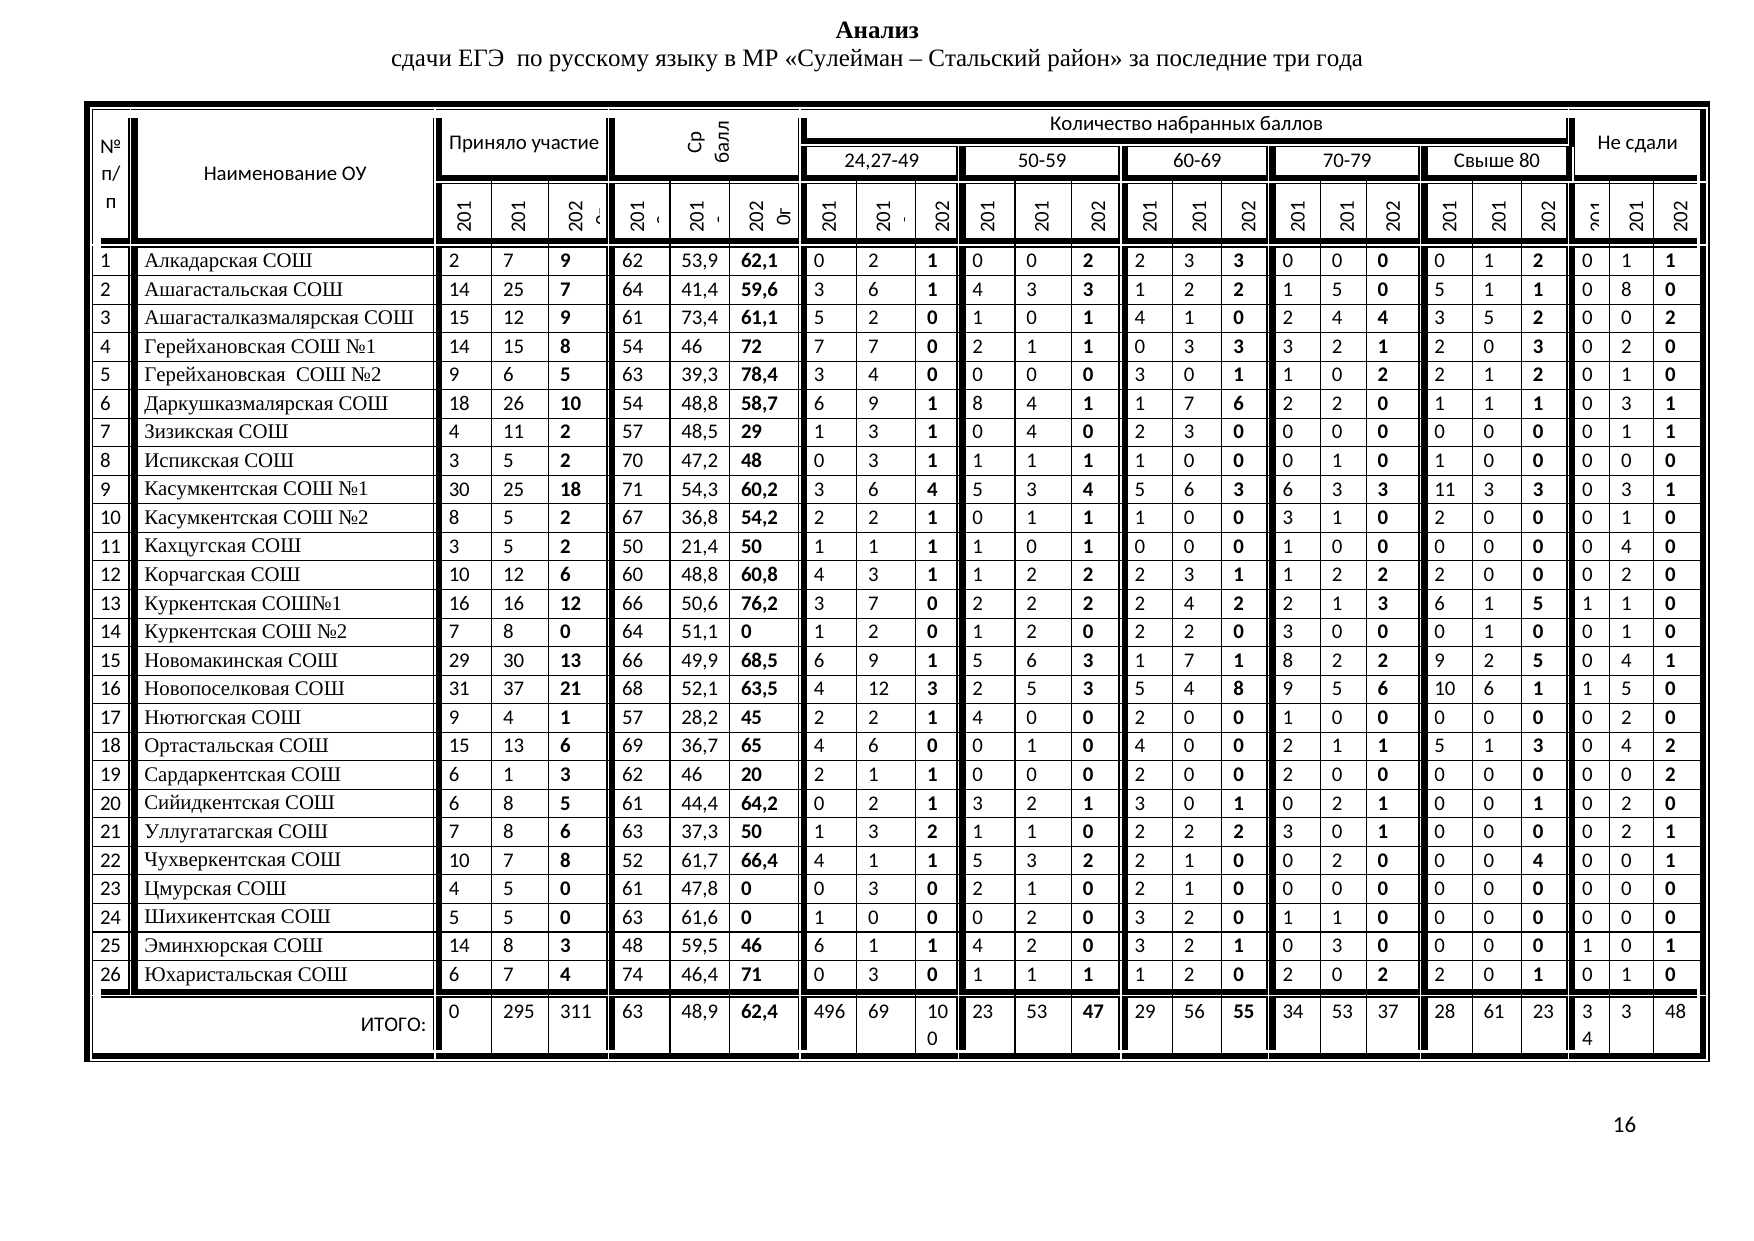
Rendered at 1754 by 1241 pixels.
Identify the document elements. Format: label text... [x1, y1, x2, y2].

table_cell 4 [807, 561, 856, 589]
table_cell 0 [1016, 248, 1071, 275]
table_cell 15 [492, 333, 548, 361]
table_cell 2 [1610, 333, 1653, 361]
table_cell 1 [916, 533, 956, 560]
table_cell 0 [1522, 419, 1566, 446]
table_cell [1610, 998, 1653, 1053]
table_cell 1 [1173, 875, 1221, 903]
table_cell 8 [492, 933, 548, 960]
table_cell 5 [966, 647, 1014, 674]
table_cell 0 [1575, 419, 1609, 446]
table_cell 0 [807, 447, 856, 475]
table_cell 7 [1173, 390, 1221, 418]
table_cell 1 [1473, 590, 1521, 617]
table_cell 6 [1473, 676, 1521, 703]
table_cell 3 [857, 818, 915, 846]
table_cell 1 [1367, 333, 1418, 361]
table_cell 22 [93, 847, 128, 874]
table_cell 2 [966, 676, 1014, 703]
table_cell 1 [1654, 818, 1700, 846]
table_cell 64 [615, 276, 669, 303]
table_cell 61,6 [671, 904, 729, 931]
table_cell 1 [1276, 704, 1320, 732]
table_cell 2 [1276, 961, 1320, 988]
table_cell 2020г [1072, 184, 1118, 238]
table_cell 3 [1522, 476, 1566, 503]
table_cell 2 [1128, 704, 1172, 732]
table_cell 1 [1428, 390, 1472, 418]
table_cell 68,5 [730, 647, 798, 674]
table_cell 2018г [1575, 184, 1609, 238]
table_cell 1 [966, 619, 1014, 646]
table_cell Касумкентская СОШ №1 [138, 476, 433, 503]
table_cell 0 [1072, 419, 1118, 446]
table_cell 12 [492, 561, 548, 589]
table_cell 0 [1367, 390, 1418, 418]
table_cell 0 [1222, 619, 1266, 646]
table_cell 8 [1610, 276, 1653, 303]
table_cell 1 [1173, 305, 1221, 332]
table_cell 1 [916, 790, 956, 817]
table_cell 2 [1016, 933, 1071, 960]
table_cell 21 [549, 676, 606, 703]
table_cell 1 [1367, 790, 1418, 817]
table_cell 0 [916, 733, 956, 760]
table_cell 1 [807, 818, 856, 846]
table_cell 0 [1428, 704, 1472, 732]
table_cell 4 [549, 961, 606, 988]
table_cell 0 [1367, 276, 1418, 303]
table_cell 1 [1321, 733, 1366, 760]
table_cell 72 [730, 333, 798, 361]
table_cell 1 [1610, 362, 1653, 389]
table_cell 0 [730, 875, 798, 903]
table_cell 70-79 [1276, 147, 1418, 175]
table_cell 3 [1321, 476, 1366, 503]
table_cell 0 [1321, 761, 1366, 789]
table_cell 0 [1473, 504, 1521, 532]
table_cell 0 [1173, 533, 1221, 560]
table_cell 0 [1654, 904, 1700, 931]
table_cell 0 [1222, 733, 1266, 760]
table_cell 1 [1222, 933, 1266, 960]
table_cell 37,3 [671, 818, 729, 846]
table_cell Герейхановская СОШ №2 [138, 362, 433, 389]
table_cell 23 [916, 989, 961, 1053]
table_cell 7 [807, 333, 856, 361]
table_cell 2 [1654, 305, 1700, 332]
table_cell 12 [549, 590, 606, 617]
table_cell 5 [966, 476, 1014, 503]
table_cell 3 [1367, 476, 1418, 503]
table_cell Свыше 80 [1428, 147, 1566, 175]
table_cell 3 [857, 875, 915, 903]
table_cell 2020г [1654, 175, 1705, 238]
table_cell 0 [1522, 875, 1566, 903]
table_cell Корчагская СОШ [138, 561, 433, 589]
table_cell 5 [1128, 676, 1172, 703]
table_cell 4 [442, 875, 491, 903]
table_cell 2020г [1222, 184, 1266, 238]
table_cell 0 [1610, 847, 1653, 874]
table_cell 63,5 [730, 676, 798, 703]
table_cell 0 [1276, 790, 1320, 817]
table_cell 0 [1016, 305, 1071, 332]
table_cell 2 [549, 419, 606, 446]
table_cell 1 [916, 419, 956, 446]
table_cell 11 [492, 419, 548, 446]
table_cell 16 [93, 676, 128, 703]
table_cell 3 [1428, 305, 1472, 332]
table_cell 53,9 [671, 248, 729, 275]
table_cell 46,4 [671, 961, 729, 988]
table_cell 26 [492, 390, 548, 418]
table_cell 0 [1173, 733, 1221, 760]
table_cell 2 [1321, 561, 1366, 589]
table_cell 4 [1016, 419, 1071, 446]
table_cell 76,2 [730, 590, 798, 617]
table_cell 1 [1072, 390, 1118, 418]
table_cell 1 [1072, 961, 1118, 988]
table_cell 4 [807, 733, 856, 760]
table_cell 3 [1016, 276, 1071, 303]
table_cell 3 [1128, 933, 1172, 960]
table_cell 7 [857, 590, 915, 617]
table_cell 0 [549, 619, 606, 646]
table_cell 50 [615, 533, 669, 560]
table_cell 62 [615, 248, 669, 275]
table_cell 2 [1522, 362, 1566, 389]
table_cell 1 [1072, 533, 1118, 560]
table_cell 4 [807, 847, 856, 874]
table_cell 0 [916, 362, 956, 389]
table_cell 21,4 [671, 533, 729, 560]
table_cell 0 [1128, 533, 1172, 560]
table_cell 1 [916, 647, 956, 674]
table_cell 2 [1173, 961, 1221, 988]
table_cell 6 [1222, 390, 1266, 418]
table_cell 48,8 [671, 561, 729, 589]
table_cell 61 [615, 790, 669, 817]
table_cell 1 [1654, 933, 1700, 960]
table_cell 52,1 [671, 676, 729, 703]
table_cell 0 [916, 333, 956, 361]
table_cell 10 [442, 561, 491, 589]
table_cell 51,1 [671, 619, 729, 646]
table_cell 1 [1222, 561, 1266, 589]
table_cell 1 [1128, 390, 1172, 418]
table_cell 2 [1321, 647, 1366, 674]
table_cell 0 [1072, 875, 1118, 903]
table_cell 1 [1522, 276, 1566, 303]
table_cell 57 [615, 704, 669, 732]
table_cell 1 [966, 305, 1014, 332]
table_cell 1 [1016, 504, 1071, 532]
table_cell 0 [1173, 504, 1221, 532]
table_cell 5 [1016, 676, 1071, 703]
table_cell 10 [1428, 676, 1472, 703]
table_cell 0 [1222, 504, 1266, 532]
table_cell 18 [442, 390, 491, 418]
table_cell 0 [1222, 847, 1266, 874]
table_cell 5 [807, 305, 856, 332]
table_cell 0 [1428, 248, 1472, 275]
table_cell 0 [1473, 419, 1521, 446]
table_cell 0 [1654, 961, 1700, 988]
table_cell 0 [1575, 761, 1609, 789]
table_cell Нютюгская СОШ [138, 704, 433, 732]
table_cell 0 [1522, 904, 1566, 931]
table_cell 0 [1575, 305, 1609, 332]
table_cell 6 [1173, 476, 1221, 503]
table_cell 0 [1276, 248, 1320, 275]
table_cell 1 [857, 847, 915, 874]
table_cell 63 [615, 904, 669, 931]
table_cell 0 [549, 904, 606, 931]
table_cell 36,7 [671, 733, 729, 760]
table_cell 3 [807, 276, 856, 303]
table_cell 0 [966, 761, 1014, 789]
table_cell 6 [1016, 647, 1071, 674]
table_cell 1 [1473, 390, 1521, 418]
table_cell 2 [1321, 390, 1366, 418]
table_cell 2 [857, 504, 915, 532]
table_cell 0 [1072, 704, 1118, 732]
table_cell 53 [1271, 998, 1320, 1053]
table_cell 1 [1072, 305, 1118, 332]
table_header № п/п [90, 107, 133, 238]
table_cell 8 [492, 619, 548, 646]
text сдачи ЕГЭ по русскому языку в МР «Сулейман – Стальский район» за последние три года [118, 43, 1636, 72]
table_cell 3 [1321, 933, 1366, 960]
table_cell 3 [442, 447, 491, 475]
table_cell 0 [966, 248, 1014, 275]
table_cell 5 [1610, 676, 1653, 703]
table_cell Цмурская СОШ [138, 875, 433, 903]
table_cell 6 [442, 790, 491, 817]
table_cell Шихикентская СОШ [138, 904, 433, 931]
table_cell 2 [966, 590, 1014, 617]
table_cell 1 [1610, 419, 1653, 446]
table_cell 2 [93, 276, 128, 303]
table_cell 3 [857, 447, 915, 475]
table_cell 19 [93, 761, 128, 789]
table_cell 78,4 [730, 362, 798, 389]
table_cell 63 [615, 818, 669, 846]
table_cell 0 [966, 504, 1014, 532]
table_cell 3 [1072, 276, 1118, 303]
table_cell 2 [1610, 818, 1653, 846]
table_cell 0 [1367, 419, 1418, 446]
table_cell 0 [1654, 790, 1700, 817]
table_cell 2019г [1610, 184, 1653, 238]
table_cell 0 [1522, 619, 1566, 646]
table_cell 0 [1575, 647, 1609, 674]
table_cell 1 [1276, 904, 1320, 931]
table_cell 0 [1321, 818, 1366, 846]
table_cell 9 [1276, 676, 1320, 703]
table_cell 45 [730, 704, 798, 732]
table_cell 3 [1016, 476, 1071, 503]
table_cell 2 [857, 248, 915, 275]
table_cell 0 [1222, 761, 1266, 789]
table_cell 2 [807, 761, 856, 789]
table_cell 71 [615, 476, 669, 503]
table_cell 59,5 [671, 933, 729, 960]
table_cell 29 [442, 647, 491, 674]
table_cell 0 [1654, 333, 1700, 361]
table_cell 2 [1610, 790, 1653, 817]
table_cell 0 [1610, 305, 1653, 332]
table_cell 10 [442, 847, 491, 874]
table_cell 62 [615, 761, 669, 789]
table_cell 1 [1016, 733, 1071, 760]
table_cell 0 [1473, 847, 1521, 874]
table_cell 0 [1473, 447, 1521, 475]
table_cell 1 [966, 447, 1014, 475]
table_cell 0 [1473, 761, 1521, 789]
table_cell 2 [1428, 961, 1472, 988]
table_cell 311 [492, 998, 548, 1053]
table_cell 3 [916, 676, 956, 703]
table_cell 0 [1428, 875, 1472, 903]
table_cell 1 [966, 533, 1014, 560]
table_cell 0 [1173, 790, 1221, 817]
table_cell 60,8 [730, 561, 798, 589]
table_cell 5 [93, 362, 128, 389]
table_cell 0 [1222, 904, 1266, 931]
table_cell 54,3 [671, 476, 729, 503]
table_cell 162 [549, 989, 611, 1053]
table_cell 3 [966, 790, 1014, 817]
table_cell 2 [549, 504, 606, 532]
table_cell 1 [1473, 362, 1521, 389]
table_cell 2 [1173, 904, 1221, 931]
table_cell 10 [93, 504, 128, 532]
table_cell 50 [730, 533, 798, 560]
table_cell 1 [492, 761, 548, 789]
table_cell Чухверкентская СОШ [138, 847, 433, 874]
table_cell 7 [492, 961, 548, 988]
table_cell 1 [1321, 904, 1366, 931]
table_cell 6 [442, 961, 491, 988]
table_cell 0 [1575, 904, 1609, 931]
table_cell 7 [93, 419, 128, 446]
table_cell 2019г [1321, 184, 1366, 238]
table_cell 2 [1428, 362, 1472, 389]
table_cell 3 [1128, 362, 1172, 389]
table_cell 8 [93, 447, 128, 475]
table_cell 0 [549, 875, 606, 903]
table_cell 0 [1428, 761, 1472, 789]
table_cell 2 [1016, 561, 1071, 589]
table_cell 63 [615, 362, 669, 389]
table_cell 0 [1222, 533, 1266, 560]
table_cell 1 [1654, 847, 1700, 874]
table_cell 1 [857, 533, 915, 560]
table_cell 3 [1473, 476, 1521, 503]
table_cell 3 [1276, 619, 1320, 646]
table_cell 0 [916, 619, 956, 646]
table_cell 1 [90, 238, 133, 275]
table_cell 2 [1072, 847, 1118, 874]
table_cell Новопоселковая СОШ [138, 676, 433, 703]
table_cell 0 [1367, 847, 1418, 874]
table_cell 25 [492, 276, 548, 303]
table_cell 1 [916, 447, 956, 475]
table_cell 0 [966, 904, 1014, 931]
table_cell 2 [1321, 847, 1366, 874]
table_cell 0 [1575, 504, 1609, 532]
table_cell 2019г [1173, 184, 1221, 238]
table_cell 1 [1276, 533, 1320, 560]
table_cell 0 [1367, 933, 1418, 960]
table_cell 5 [1428, 733, 1472, 760]
table_cell 4 [442, 419, 491, 446]
table_cell 3 [807, 476, 856, 503]
table_cell 14 [442, 276, 491, 303]
table_cell 0 [1610, 447, 1653, 475]
table_cell 0 [1654, 619, 1700, 646]
table_cell 0 [1321, 248, 1366, 275]
table_cell 3 [1276, 504, 1320, 532]
table_cell 12 [93, 561, 128, 589]
table_cell Куркентская СОШ№1 [138, 590, 433, 617]
table_cell 2020г [730, 184, 798, 238]
table_cell 50-59 [966, 147, 1118, 175]
table_cell 25 [93, 933, 128, 960]
table_cell 0 [1575, 561, 1609, 589]
table_header Приняло участие [437, 107, 611, 175]
table_cell 5 [492, 447, 548, 475]
table_cell 1 [1610, 248, 1653, 275]
table_cell 61 [615, 875, 669, 903]
table_cell 0 [1473, 904, 1521, 931]
table_cell 0 [1222, 704, 1266, 732]
table_cell 3 [1072, 647, 1118, 674]
table_cell 6 [1428, 590, 1472, 617]
table_cell 0 [807, 790, 856, 817]
table_cell 2 [1367, 362, 1418, 389]
table_cell 5 [492, 904, 548, 931]
table_cell 0 [1222, 305, 1266, 332]
table_cell 3 [1222, 476, 1266, 503]
table_cell 2 [1173, 818, 1221, 846]
table_cell 2 [857, 619, 915, 646]
table_cell 2 [1222, 818, 1266, 846]
table_cell 1 [1610, 961, 1653, 988]
table_cell 4 [966, 933, 1014, 960]
table_cell 48,8 [671, 390, 729, 418]
table_cell 0 [1610, 761, 1653, 789]
table_cell 0 [1522, 533, 1566, 560]
table_cell 0 [1428, 933, 1472, 960]
table_cell 2 [1016, 619, 1071, 646]
table_cell 1 [807, 419, 856, 446]
table_cell 0 [1222, 961, 1266, 988]
table_cell 0 [916, 961, 956, 988]
table_cell 69 [615, 733, 669, 760]
table_cell 14 [442, 333, 491, 361]
table_cell 4 [966, 276, 1014, 303]
table_cell 2 [1321, 333, 1366, 361]
table_cell 9 [442, 362, 491, 389]
table_cell 1 [916, 933, 956, 960]
table_cell 1 [1128, 504, 1172, 532]
table_cell 5 [1473, 305, 1521, 332]
table_cell 1 [1610, 590, 1653, 617]
table_cell 0 [1276, 875, 1320, 903]
table_cell 6 [442, 761, 491, 789]
table_cell 3 [1173, 419, 1221, 446]
table_cell 62,4 [730, 989, 802, 1053]
text Анализ [118, 15, 1636, 43]
table_cell 3 [93, 305, 128, 332]
table_cell 1 [1575, 590, 1609, 617]
table_cell 2 [1016, 790, 1071, 817]
table_header Не сдали [1571, 110, 1700, 175]
table_cell 0 [730, 619, 798, 646]
table_cell 16 [492, 590, 548, 617]
table_cell 0 [1575, 476, 1609, 503]
table_cell 2 [1276, 305, 1320, 332]
table_cell 0 [1522, 933, 1566, 960]
table_cell 2 [807, 704, 856, 732]
table_cell 1 [1321, 590, 1366, 617]
table_cell 1 [966, 961, 1014, 988]
table_cell 1 [916, 276, 956, 303]
table_cell 5 [966, 847, 1014, 874]
table_cell Сийидкентская СОШ [138, 790, 433, 817]
table_cell 5 [1128, 476, 1172, 503]
table_cell 4 [1321, 305, 1366, 332]
table_cell 0 [1654, 561, 1700, 589]
table_cell 65 [730, 733, 798, 760]
table_cell 2 [857, 305, 915, 332]
table_cell 15 [442, 305, 491, 332]
table_cell 31 [442, 676, 491, 703]
table_cell 54,2 [730, 504, 798, 532]
table_cell 2018г [1128, 184, 1172, 238]
table_cell 7 [1173, 647, 1221, 674]
table_cell 0 [807, 248, 856, 275]
table_cell 0 [1610, 933, 1653, 960]
table_cell 2 [1128, 619, 1172, 646]
table_cell 1 [1654, 647, 1700, 674]
table_cell 62,1 [730, 248, 798, 275]
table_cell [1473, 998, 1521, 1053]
table_cell 3 [1222, 248, 1266, 275]
table_cell 1 [857, 933, 915, 960]
table_cell 6 [492, 362, 548, 389]
table_cell 60,2 [730, 476, 798, 503]
table_cell 1 [916, 248, 956, 275]
table_cell 3 [1016, 847, 1071, 874]
table_cell 29 [730, 419, 798, 446]
table_cell 6 [807, 390, 856, 418]
table_cell 1 [807, 533, 856, 560]
table_cell 1 [1473, 733, 1521, 760]
table_cell 0 [1321, 875, 1366, 903]
table_cell 47 [1016, 998, 1071, 1053]
table_cell 61,7 [671, 847, 729, 874]
table_cell 6 [857, 276, 915, 303]
table_cell 68 [615, 676, 669, 703]
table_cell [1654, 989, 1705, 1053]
table_cell 2 [1367, 961, 1418, 988]
table_cell Новомакинская СОШ [138, 647, 433, 674]
table_cell 3 [857, 961, 915, 988]
table_cell 7 [492, 847, 548, 874]
table_cell 1 [966, 561, 1014, 589]
table_cell 0 [1173, 362, 1221, 389]
table_cell 8 [1276, 647, 1320, 674]
table_cell 3 [1072, 676, 1118, 703]
table_cell 3 [1173, 333, 1221, 361]
table_cell 0 [1473, 818, 1521, 846]
table_cell 3 [1522, 733, 1566, 760]
table_cell 13 [549, 647, 606, 674]
table_cell 3 [442, 533, 491, 560]
table_cell 48 [615, 933, 669, 960]
table_cell 2 [1016, 904, 1071, 931]
table_cell 0 [1016, 533, 1071, 560]
table_cell 2 [1016, 590, 1071, 617]
table_cell 7 [857, 333, 915, 361]
table_cell 1 [1128, 647, 1172, 674]
table_cell 0 [1367, 704, 1418, 732]
table_cell 2 [1428, 333, 1472, 361]
table_cell 4 [1016, 390, 1071, 418]
table_cell Даркушказмалярская СОШ [138, 390, 433, 418]
table_cell 0 [1072, 362, 1118, 389]
table_cell 66 [615, 647, 669, 674]
table_cell 52 [615, 847, 669, 874]
table_cell 7 [442, 619, 491, 646]
table_cell 2 [1128, 847, 1172, 874]
table_cell 1 [1610, 504, 1653, 532]
table_cell 3 [1222, 333, 1266, 361]
table_cell 1 [1128, 447, 1172, 475]
table_cell 50,6 [671, 590, 729, 617]
table_cell 0 [1173, 761, 1221, 789]
table_cell 1 [1016, 818, 1071, 846]
table_cell 1 [1016, 333, 1071, 361]
table_cell 1 [916, 704, 956, 732]
table_cell 5 [1522, 590, 1566, 617]
table_cell 48 [730, 447, 798, 475]
table_cell 49,9 [671, 647, 729, 674]
table_cell 60 [615, 561, 669, 589]
table_cell 0 [1367, 447, 1418, 475]
table_cell 2 [1428, 561, 1472, 589]
table_cell 0 [1575, 619, 1609, 646]
table_cell 3 [857, 561, 915, 589]
table_cell 60-69 [1128, 147, 1266, 175]
table_cell 4 [1610, 533, 1653, 560]
table_cell 2 [1072, 590, 1118, 617]
table_cell 2 [1276, 761, 1320, 789]
table_cell 1 [1321, 447, 1366, 475]
table_cell 8 [966, 390, 1014, 418]
table_cell 4 [1128, 733, 1172, 760]
table_cell 0 [1072, 619, 1118, 646]
table_cell 8 [442, 504, 491, 532]
table_cell 9 [857, 647, 915, 674]
table_cell 6 [857, 476, 915, 503]
table_cell 39,3 [671, 362, 729, 389]
table_cell 2 [1222, 590, 1266, 617]
table_cell 11 [1428, 476, 1472, 503]
table_cell Испикская СОШ [138, 447, 433, 475]
table_cell 0 [1575, 533, 1609, 560]
table_cell 1 [1654, 238, 1705, 275]
table_cell 0 [916, 305, 956, 332]
table_cell 56 [1123, 998, 1172, 1053]
table_cell 6 [857, 733, 915, 760]
table_cell 0 [1367, 761, 1418, 789]
table_cell 64,2 [730, 790, 798, 817]
table_cell 1 [1016, 447, 1071, 475]
table_cell 2 [1128, 818, 1172, 846]
table_cell 0 [1575, 847, 1609, 874]
table_cell 0 [1173, 704, 1221, 732]
table_cell 24,27-49 [807, 147, 956, 175]
table_cell 0 [1575, 790, 1609, 817]
table_cell 2 [807, 504, 856, 532]
table_cell 1 [1575, 676, 1609, 703]
table_cell 9 [93, 476, 128, 503]
table_cell 1 [1522, 390, 1566, 418]
table_cell 3 [1610, 476, 1653, 503]
table_cell 0 [1072, 761, 1118, 789]
table_cell 1 [916, 504, 956, 532]
table_cell 5 [492, 504, 548, 532]
table_cell 1 [1522, 676, 1566, 703]
table_cell 58,7 [730, 390, 798, 418]
table_cell 6 [549, 733, 606, 760]
table_cell 2018г [807, 184, 856, 238]
table_cell 1 [1072, 333, 1118, 361]
table_cell 4 [857, 362, 915, 389]
table_cell 2 [1367, 647, 1418, 674]
table_cell 0 [1276, 933, 1320, 960]
table_cell 2 [1128, 561, 1172, 589]
table_cell Ортастальская СОШ [138, 733, 433, 760]
table_cell 0 [1654, 704, 1700, 732]
table_cell 0 [1016, 761, 1071, 789]
table_cell 2 [1072, 561, 1118, 589]
table_cell 1 [1128, 276, 1172, 303]
table_cell 0 [1222, 447, 1266, 475]
table_cell 7 [442, 818, 491, 846]
table_cell 4 [1522, 847, 1566, 874]
table_cell Зизикская СОШ [138, 419, 433, 446]
table_cell 1 [1473, 619, 1521, 646]
table_cell 1 [857, 761, 915, 789]
table_cell 6 [1367, 676, 1418, 703]
table_cell 1 [916, 847, 956, 874]
table_cell 0 [1016, 704, 1071, 732]
table_cell 5 [549, 362, 606, 389]
table_cell 66,4 [730, 847, 798, 874]
table_cell Уллугатагская СОШ [138, 818, 433, 846]
table_cell 2020г [1522, 184, 1566, 238]
table_cell 2 [857, 704, 915, 732]
table_cell 3 [549, 761, 606, 789]
table_cell 0 [1575, 390, 1609, 418]
table_cell 0 [1654, 590, 1700, 617]
table_cell 0 [1321, 533, 1366, 560]
table_cell 5 [1321, 276, 1366, 303]
table_cell 13 [93, 590, 128, 617]
table_cell 48,9 [671, 998, 729, 1053]
table_cell 0 [1367, 904, 1418, 931]
table_cell 4 [492, 704, 548, 732]
table_cell Юхаристальская СОШ [138, 961, 433, 988]
table_cell 0 [1428, 619, 1472, 646]
table_cell 55 [1173, 998, 1221, 1053]
table_cell 1 [807, 619, 856, 646]
table_cell 54 [615, 333, 669, 361]
table_cell 0 [807, 961, 856, 988]
table_cell 0 [1575, 248, 1609, 275]
table_cell 2018г [1276, 184, 1320, 238]
table_cell 2 [1128, 419, 1172, 446]
table_cell 0 [1276, 419, 1320, 446]
table_cell 20 [730, 761, 798, 789]
table_cell 64 [615, 619, 669, 646]
table_cell 0 [1428, 818, 1472, 846]
table_cell 2018г [1428, 184, 1472, 238]
table_cell 0 [1321, 362, 1366, 389]
table_cell 47,2 [671, 447, 729, 475]
table_cell 1 [916, 761, 956, 789]
table_cell Ашагастальская СОШ [138, 276, 433, 303]
table_cell 1 [1173, 847, 1221, 874]
table_cell 74 [615, 961, 669, 988]
table_cell 0 [1473, 333, 1521, 361]
table_cell 4 [93, 333, 128, 361]
table_cell 0 [1276, 847, 1320, 874]
table_cell 0 [1575, 818, 1609, 846]
table_cell 1 [1428, 447, 1472, 475]
table_cell 0 [1428, 533, 1472, 560]
table_cell 1 [1016, 875, 1071, 903]
table_cell 0 [1654, 676, 1700, 703]
table_cell 3 [807, 362, 856, 389]
table_cell 3 [1128, 790, 1172, 817]
table_cell 1 [1016, 961, 1071, 988]
table_cell 4 [1128, 305, 1172, 332]
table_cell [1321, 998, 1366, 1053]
table_cell 2020г [549, 184, 606, 238]
table_cell 2 [1610, 704, 1653, 732]
table_cell 1 [1473, 276, 1521, 303]
table_cell 2 [1128, 761, 1172, 789]
table_cell 0 [1321, 419, 1366, 446]
table_cell 25 [492, 476, 548, 503]
table_cell 0 [1428, 847, 1472, 874]
table_cell 6 [549, 818, 606, 846]
table_cell 0 [966, 362, 1014, 389]
table_cell 2019г [857, 184, 915, 238]
table_cell 30 [492, 647, 548, 674]
table_cell Сардаркентская СОШ [138, 761, 433, 789]
table_cell 2018г [966, 184, 1014, 238]
table_cell 0 [730, 904, 798, 931]
table_cell 0 [1522, 761, 1566, 789]
table_cell 0 [1367, 619, 1418, 646]
table_cell 12 [492, 305, 548, 332]
table_cell 61 [615, 305, 669, 332]
table_cell 34 [1222, 989, 1271, 1053]
table_cell 3 [1173, 561, 1221, 589]
table_cell 1 [1367, 733, 1418, 760]
table_cell 41,4 [671, 276, 729, 303]
table_cell 69 [802, 998, 856, 1053]
table_cell 0 [1428, 904, 1472, 931]
table_cell 18 [93, 733, 128, 760]
table_cell 0 [1575, 704, 1609, 732]
table_cell 17 [93, 704, 128, 732]
table_cell 2 [916, 818, 956, 846]
table_cell 54 [615, 390, 669, 418]
table_cell 0 [1367, 875, 1418, 903]
table_cell 6 [807, 933, 856, 960]
table_cell 0 [1473, 961, 1521, 988]
table_cell 29 [1072, 989, 1123, 1053]
table_cell 3 [1367, 590, 1418, 617]
table_cell 66 [615, 590, 669, 617]
table_cell 61,1 [730, 305, 798, 332]
table_cell 0 [1654, 875, 1700, 903]
table_cell 23 [93, 875, 128, 903]
table_cell 1 [1072, 447, 1118, 475]
table_cell 100 [857, 998, 915, 1053]
table_cell 1 [1276, 276, 1320, 303]
table_cell 6 [93, 390, 128, 418]
table_cell 0 [1654, 533, 1700, 560]
table_cell 3 [1276, 333, 1320, 361]
table_cell 70 [615, 447, 669, 475]
table_cell 0 [1428, 419, 1472, 446]
table_cell Герейхановская СОШ №1 [138, 333, 433, 361]
table_cell 1 [1222, 790, 1266, 817]
table_cell 71 [730, 961, 798, 988]
table_cell 9 [549, 248, 606, 275]
table_cell 2018г [442, 184, 491, 238]
table_cell 15 [442, 733, 491, 760]
table_cell 2 [1610, 561, 1653, 589]
table_cell 3 [549, 933, 606, 960]
table_cell 1 [1575, 933, 1609, 960]
table_cell 3 [1276, 818, 1320, 846]
table_cell 2019г [492, 184, 548, 238]
table_cell 1 [966, 818, 1014, 846]
table_cell Касумкентская СОШ №2 [138, 504, 433, 532]
table_cell 1 [1610, 619, 1653, 646]
table_cell 9 [1428, 647, 1472, 674]
table_cell 2019г [1016, 184, 1071, 238]
table_cell 1 [1276, 561, 1320, 589]
table_cell 7 [492, 248, 548, 275]
table_cell 30 [442, 476, 491, 503]
table_cell 0 [807, 875, 856, 903]
table_cell 1 [1522, 790, 1566, 817]
table_cell 8 [549, 847, 606, 874]
table_cell 28,2 [671, 704, 729, 732]
table_cell 5 [492, 533, 548, 560]
table_cell 2 [1276, 733, 1320, 760]
table_cell 2 [857, 790, 915, 817]
table_cell 16 [442, 590, 491, 617]
table_cell 2 [1428, 504, 1472, 532]
table_cell 4 [1173, 590, 1221, 617]
table_cell 1 [916, 390, 956, 418]
table_cell Алкадарская СОШ [138, 248, 433, 275]
table_cell 44,4 [671, 790, 729, 817]
table_cell 0 [1222, 419, 1266, 446]
table_cell 53 [961, 998, 1014, 1053]
table_cell 1 [549, 704, 606, 732]
table_cell 4 [1072, 476, 1118, 503]
table_cell 2 [966, 333, 1014, 361]
table_cell 2 [1522, 305, 1566, 332]
table_cell 8 [492, 790, 548, 817]
table_cell 24 [93, 904, 128, 931]
table_cell 1 [1522, 961, 1566, 988]
table_cell 0 [1522, 504, 1566, 532]
table_cell 0 [1473, 561, 1521, 589]
table_cell 2019г [671, 184, 729, 238]
table_cell 0 [1276, 447, 1320, 475]
table_cell Эминхюрская СОШ [138, 933, 433, 960]
table_cell 18 [549, 476, 606, 503]
table_cell 26 [93, 961, 128, 988]
table_cell 1 [1654, 476, 1700, 503]
table_cell 46 [671, 761, 729, 789]
table_cell 0 [916, 875, 956, 903]
table_cell 37 [492, 676, 548, 703]
table_cell 73,4 [671, 305, 729, 332]
table_cell 0 [1575, 875, 1609, 903]
table_cell 8 [549, 333, 606, 361]
table_cell 2 [1128, 875, 1172, 903]
table_cell 2 [1367, 561, 1418, 589]
table_cell 3 [857, 419, 915, 446]
table_cell 0 [1654, 447, 1700, 475]
table_cell 0 [916, 590, 956, 617]
table_cell 1 [1473, 248, 1521, 275]
table_cell 0 [916, 904, 956, 931]
table_cell 2 [1473, 647, 1521, 674]
table_cell 1 [1222, 362, 1266, 389]
table_cell 0 [1173, 447, 1221, 475]
table_cell 0 [857, 904, 915, 931]
table_cell 0 [1473, 790, 1521, 817]
table_cell 0 [1367, 248, 1418, 275]
table_cell 0 [1367, 533, 1418, 560]
table_cell ИТОГО: [90, 989, 437, 1053]
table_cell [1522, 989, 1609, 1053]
table_cell 1 [1128, 961, 1172, 988]
table_cell 20 [93, 790, 128, 817]
table_cell 8 [1222, 676, 1266, 703]
table_cell 7 [549, 276, 606, 303]
table_cell 6 [549, 561, 606, 589]
table_cell 3 [1173, 248, 1221, 275]
table_cell 0 [1522, 447, 1566, 475]
table_cell 50 [730, 818, 798, 846]
table_cell 6 [807, 647, 856, 674]
table_cell 5 [1522, 647, 1566, 674]
table_cell 57 [615, 419, 669, 446]
table_cell 0 [1473, 704, 1521, 732]
table_cell 2 [549, 447, 606, 475]
table_cell 5 [492, 875, 548, 903]
table_cell 8 [492, 818, 548, 846]
table_cell 0 [1575, 333, 1609, 361]
table_cell 2019г [1473, 184, 1521, 238]
table_cell 47,8 [671, 875, 729, 903]
table_cell 3 [1522, 333, 1566, 361]
table_cell 4 [916, 476, 956, 503]
table_cell 9 [549, 305, 606, 332]
table_cell 11 [93, 533, 128, 560]
table_cell 67 [615, 504, 669, 532]
table_cell 0 [1575, 733, 1609, 760]
table_cell 0 [1128, 333, 1172, 361]
table_cell 295 [437, 998, 491, 1053]
table_cell 12 [857, 676, 915, 703]
table_cell 1 [916, 561, 956, 589]
table_cell 3 [807, 590, 856, 617]
table_cell 2 [1173, 933, 1221, 960]
table_cell 2 [1128, 590, 1172, 617]
table_cell 4 [1173, 676, 1221, 703]
table_cell 0 [1367, 504, 1418, 532]
table_cell 2 [549, 533, 606, 560]
table_cell 0 [1222, 875, 1266, 903]
table_header Ср балл [611, 107, 802, 175]
table_cell 2 [442, 248, 491, 275]
table_cell 5 [1428, 276, 1472, 303]
table_cell 1 [1654, 419, 1700, 446]
table_cell 0 [1610, 875, 1653, 903]
table_cell 0 [1522, 561, 1566, 589]
table_cell 1 [1367, 818, 1418, 846]
table_cell 0 [1522, 704, 1566, 732]
table_cell 0 [1575, 961, 1609, 988]
table_cell 2 [1276, 590, 1320, 617]
table_cell 1 [1276, 362, 1320, 389]
table_cell 4 [1610, 647, 1653, 674]
table_cell 2 [1173, 619, 1221, 646]
table_cell 0 [966, 733, 1014, 760]
table_cell 46 [730, 933, 798, 960]
table_cell 0 [1522, 818, 1566, 846]
table_cell 1 [1654, 390, 1700, 418]
table_cell 0 [1321, 619, 1366, 646]
table_cell 4 [1610, 733, 1653, 760]
table_cell 2 [1072, 248, 1118, 275]
table_cell 1 [1321, 504, 1366, 532]
table_cell 0 [1072, 733, 1118, 760]
table_cell 1 [1222, 647, 1266, 674]
table_cell 48,5 [671, 419, 729, 446]
table_cell 0 [1473, 933, 1521, 960]
table_cell 63 [611, 998, 669, 1053]
table_cell 0 [1473, 533, 1521, 560]
table_cell 1 [1072, 504, 1118, 532]
table_cell Кахцугская СОШ [138, 533, 433, 560]
table_cell 9 [857, 390, 915, 418]
table_cell 10 [549, 390, 606, 418]
table_cell 13 [492, 733, 548, 760]
table_cell 0 [1072, 818, 1118, 846]
table_cell 0 [1072, 933, 1118, 960]
table_cell 15 [93, 647, 128, 674]
table_cell 36,8 [671, 504, 729, 532]
table_cell 2 [1173, 276, 1221, 303]
table_cell 2 [1276, 390, 1320, 418]
table_cell 9 [442, 704, 491, 732]
table_cell 1 [1072, 790, 1118, 817]
table_cell 5 [549, 790, 606, 817]
table_header Количество набранных баллов [802, 107, 1571, 138]
table_cell 14 [93, 619, 128, 646]
table_cell 5 [442, 904, 491, 931]
table_cell 3 [1610, 390, 1653, 418]
table_cell 2 [1222, 276, 1266, 303]
table_cell 0 [1575, 362, 1609, 389]
table_cell 2 [1321, 790, 1366, 817]
table_cell 3 [1128, 904, 1172, 931]
table_cell 5 [1321, 676, 1366, 703]
table_cell 2 [966, 875, 1014, 903]
table_cell 2 [1654, 733, 1700, 760]
table_header Наименование ОУ [133, 107, 437, 238]
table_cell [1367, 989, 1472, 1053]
table_cell 0 [1575, 447, 1609, 475]
table_cell 4 [966, 704, 1014, 732]
table_cell 6 [1276, 476, 1320, 503]
table_cell 0 [966, 419, 1014, 446]
table_cell Ашагасталказмалярская СОШ [138, 305, 433, 332]
table_cell 0 [1016, 362, 1071, 389]
table_cell 0 [1654, 362, 1700, 389]
table_cell 0 [1321, 961, 1366, 988]
table_cell 4 [807, 676, 856, 703]
table_cell 21 [93, 818, 128, 846]
table_cell 0 [1321, 704, 1366, 732]
table_cell 4 [1367, 305, 1418, 332]
table_cell 14 [442, 933, 491, 960]
table_cell 2020г [916, 184, 956, 238]
table_cell 2018г [615, 184, 669, 238]
table_cell 46 [671, 333, 729, 361]
table_cell 0 [1428, 790, 1472, 817]
table_cell 0 [1575, 276, 1609, 303]
table_cell 2 [1522, 248, 1566, 275]
table_cell 0 [1610, 904, 1653, 931]
table_cell Куркентская СОШ №2 [138, 619, 433, 646]
table_cell 1 [807, 904, 856, 931]
table_cell 0 [1654, 276, 1700, 303]
table_cell 0 [1473, 875, 1521, 903]
table_cell 2 [1128, 248, 1172, 275]
table_cell 2 [1654, 761, 1700, 789]
table_cell 0 [1654, 504, 1700, 532]
table_cell 0 [1072, 904, 1118, 931]
table_cell 59,6 [730, 276, 798, 303]
table_cell 2020г [1367, 184, 1418, 238]
